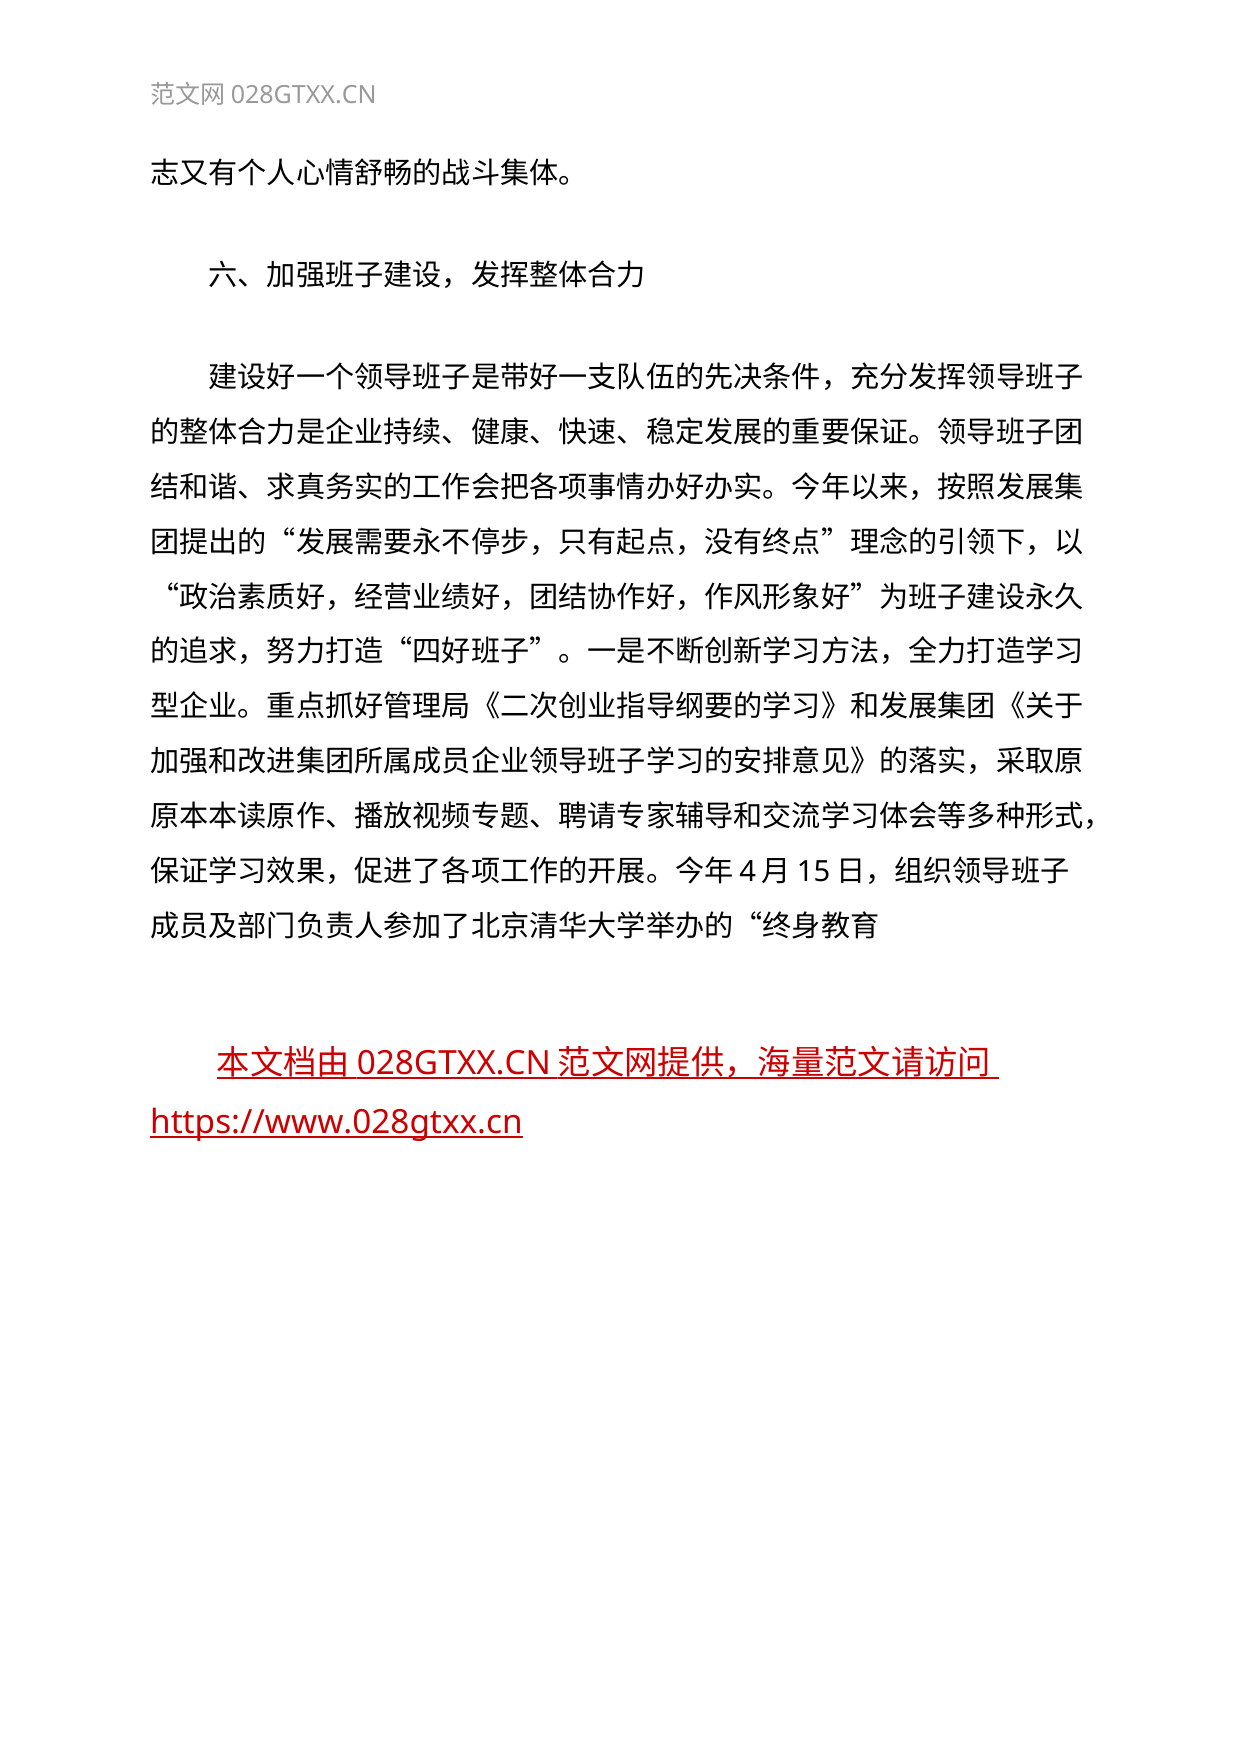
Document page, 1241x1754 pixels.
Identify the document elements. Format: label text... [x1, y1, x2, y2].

text 本文档由028GTXX.CN范文网提供，海量范文请访问 https://www.028gtxx.cn [150, 1036, 1090, 1143]
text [150, 150, 1090, 192]
text 建设好一个领导班子是带好一支队伍的先决条件，充分发挥领导班子的整体合力是企业持续、健康、快速、稳定发展的重要保证。领导班子团结和谐、求真务实的工作会把各项事情办好办实。今年以来，按照发展集团提出的“发展需要永不停步，只有起点，没有终点”理念的引领下，以“政治素质好，经营业绩好，团结协作好，作风形象好”为班子建设永久的追求，努力打造“四好班子”。一是不断创新学习方法，全力打造学习型企业。重点抓好管理局《二次创业指导纲要的学习》和发展集团《关于加强和改进集团所属成员企业领导班子学习的安排意见》的落实，采取原原本本读原作、播放视频专题、聘请专家辅导和交流学习体会等多种形式，保证学习效果，促进了各项工作的开展。今年4月15日，组织领导班子成员及部门负责人参加了北京清华大学举办的“终身教育 [150, 353, 1090, 945]
text 六、加强班子建设，发挥整体合力 [150, 252, 1090, 294]
